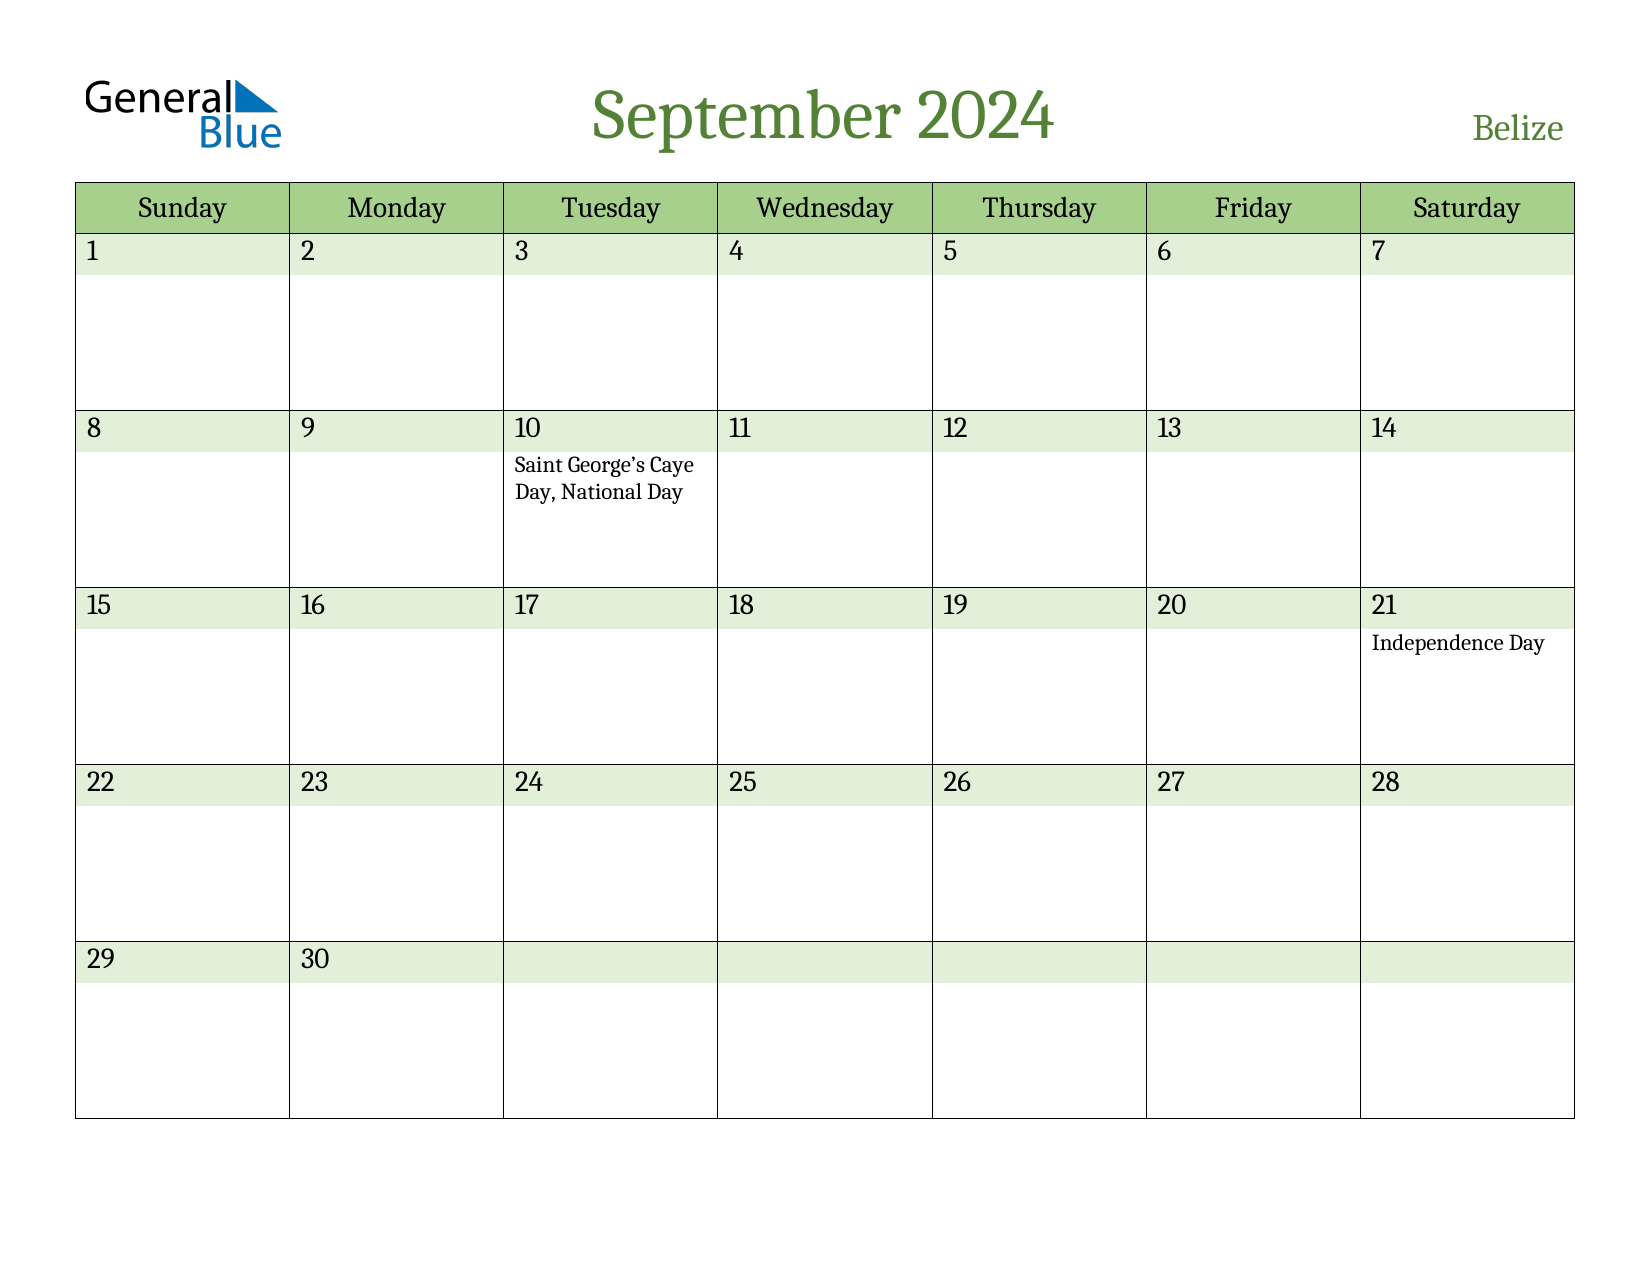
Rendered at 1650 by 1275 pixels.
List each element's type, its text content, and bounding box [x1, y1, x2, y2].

table_cell [76, 983, 289, 1118]
table_cell 10 [504, 411, 717, 452]
table_cell 13 [1147, 411, 1360, 452]
table_cell [933, 942, 1146, 983]
table_cell Tuesday [504, 183, 717, 233]
table_cell [1147, 275, 1360, 410]
table_cell 21 [1361, 588, 1574, 629]
table_cell [1361, 806, 1574, 941]
table_cell [504, 806, 717, 941]
table_cell [290, 275, 503, 410]
table_cell [1147, 983, 1360, 1118]
table_cell [504, 275, 717, 410]
table_cell 16 [290, 588, 503, 629]
table_cell [718, 452, 932, 587]
table_cell 22 [76, 765, 289, 806]
table_cell [933, 452, 1146, 587]
picture [86, 80, 281, 148]
table_cell 1 [76, 234, 289, 275]
table_cell Thursday [933, 183, 1146, 233]
table_cell [1361, 452, 1574, 587]
table_cell [1147, 629, 1360, 764]
table_cell [504, 942, 717, 983]
table_cell [1147, 806, 1360, 941]
table_cell 3 [504, 234, 717, 275]
table_cell [76, 452, 289, 587]
table_cell Friday [1147, 183, 1360, 233]
table_cell [718, 629, 932, 764]
table_cell [290, 629, 503, 764]
table_cell [933, 629, 1146, 764]
table_cell 30 [290, 942, 503, 983]
table_cell 28 [1361, 765, 1574, 806]
table_cell 18 [718, 588, 932, 629]
table_cell 8 [76, 411, 289, 452]
table_cell [76, 629, 289, 764]
table_cell 9 [290, 411, 503, 452]
table_cell 5 [933, 234, 1146, 275]
table_cell [718, 806, 932, 941]
table_cell [290, 806, 503, 941]
table_cell [933, 275, 1146, 410]
table_cell 25 [718, 765, 932, 806]
table_cell 4 [718, 234, 932, 275]
table_cell 27 [1147, 765, 1360, 806]
table_cell [504, 629, 717, 764]
table_cell [1147, 942, 1360, 983]
table_cell [933, 806, 1146, 941]
table_cell 19 [933, 588, 1146, 629]
table_cell 17 [504, 588, 717, 629]
table_cell Wednesday [718, 183, 932, 233]
table_cell [933, 983, 1146, 1118]
table_cell [1361, 275, 1574, 410]
table_cell [1361, 983, 1574, 1118]
table_cell [718, 942, 932, 983]
table_cell 12 [933, 411, 1146, 452]
table_cell Saturday [1361, 183, 1574, 233]
table_header Belize [1146, 75, 1574, 182]
table_cell [76, 275, 289, 410]
table_cell [718, 983, 932, 1118]
table_cell 20 [1147, 588, 1360, 629]
table_cell 29 [76, 942, 289, 983]
table_cell 14 [1361, 411, 1574, 452]
table_header September 2024 [504, 75, 1146, 182]
table_cell 23 [290, 765, 503, 806]
table_cell 24 [504, 765, 717, 806]
table_cell 6 [1147, 234, 1360, 275]
table_cell [718, 275, 932, 410]
table_header [76, 75, 503, 182]
table_cell [290, 983, 503, 1118]
table_cell Independence Day [1361, 629, 1574, 764]
table_cell 7 [1361, 234, 1574, 275]
table_cell [290, 452, 503, 587]
table_cell [1147, 452, 1360, 587]
table_cell Sunday [76, 183, 289, 233]
table_cell 11 [718, 411, 932, 452]
table_cell 15 [76, 588, 289, 629]
table_cell Saint George’s Caye Day, National Day [504, 452, 717, 587]
table_cell [76, 806, 289, 941]
table_cell [1361, 942, 1574, 983]
table_cell Monday [290, 183, 503, 233]
table_cell [504, 983, 717, 1118]
table_cell 26 [933, 765, 1146, 806]
table_cell 2 [290, 234, 503, 275]
